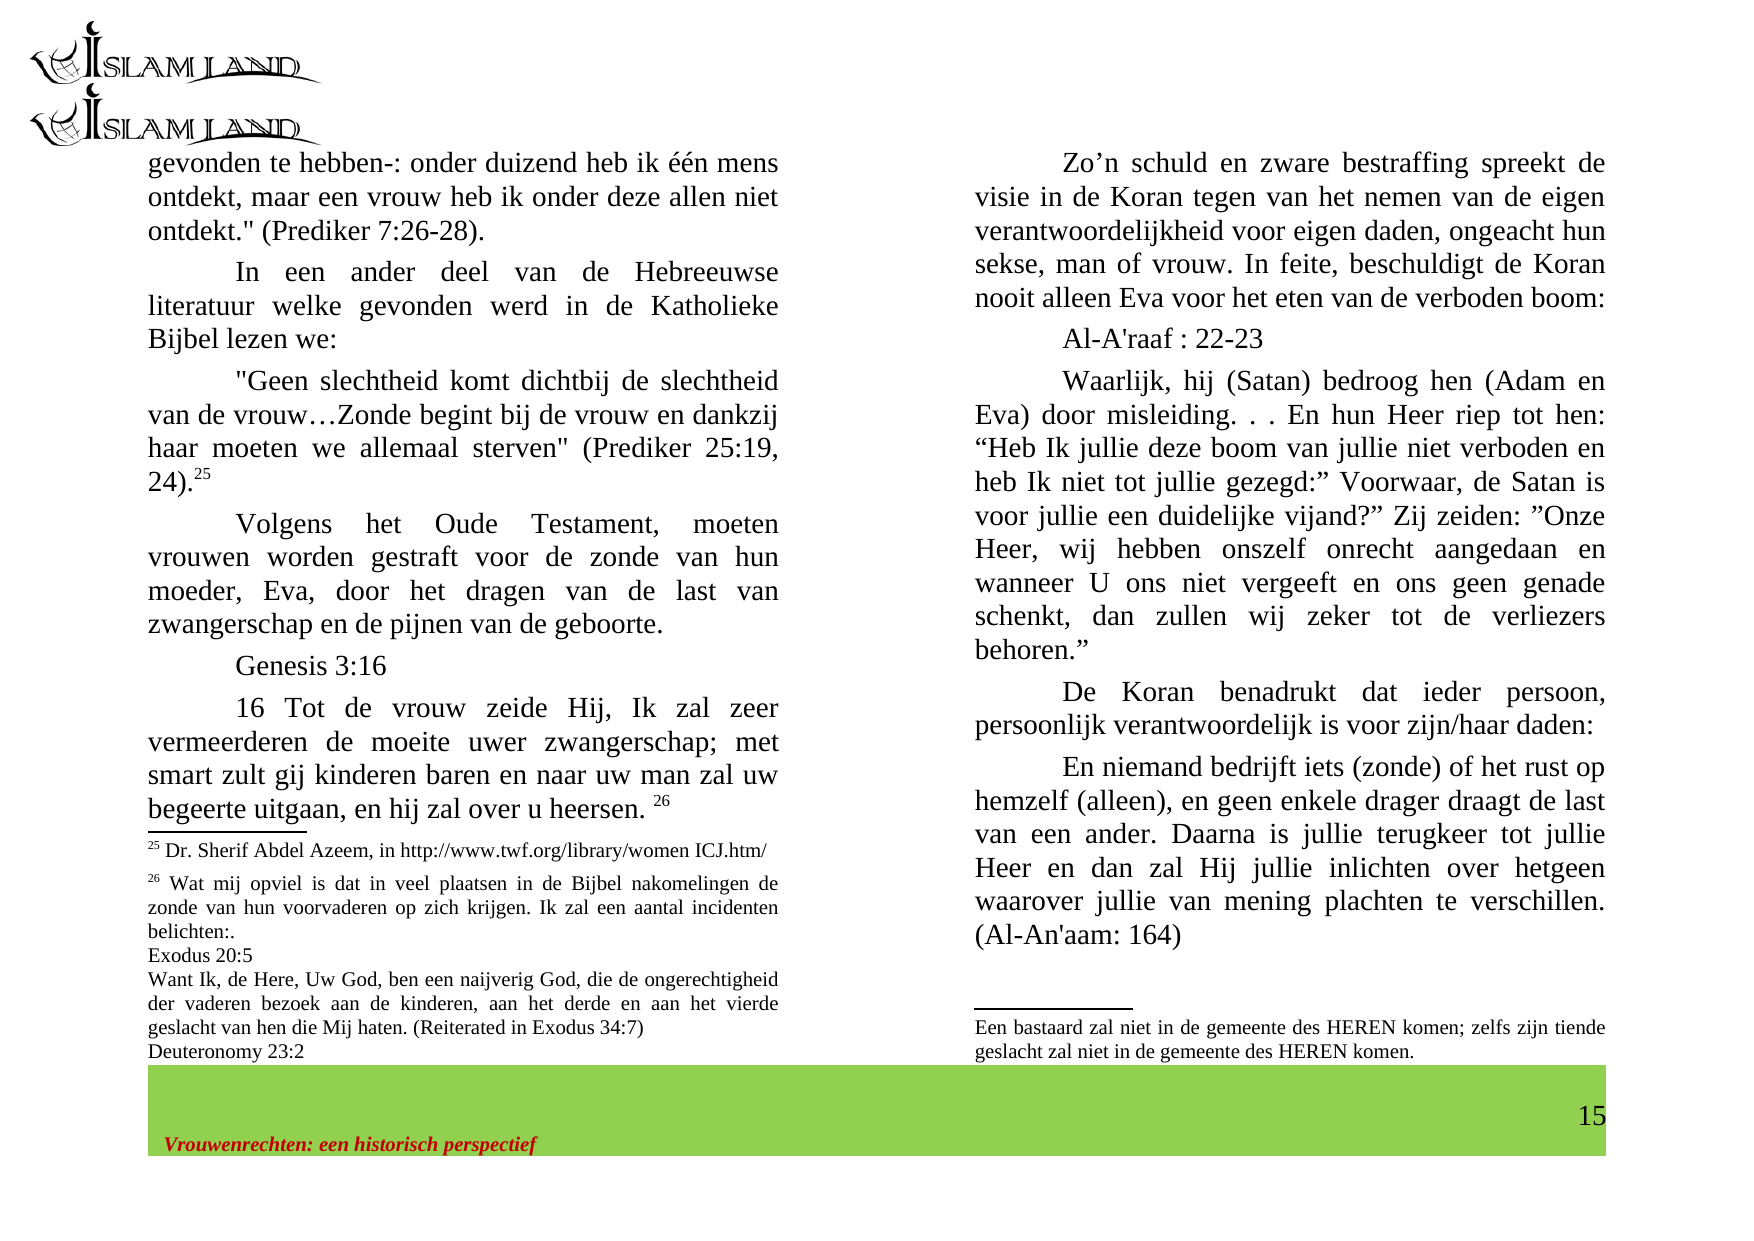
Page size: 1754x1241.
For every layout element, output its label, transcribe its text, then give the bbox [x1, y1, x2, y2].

text Genesis 3:16 [148, 648, 779, 682]
text De Koran benadrukt dat ieder persoon, persoonlijk verantwoordelijk is voor zijn/haar daden: [974, 674, 1606, 741]
text En niemand bedrijft iets (zonde) of het rust op hemzelf (alleen), en geen enkele drager draagt de last van een ander. Daarna is jullie terugkeer tot jullie Heer en dan zal Hij jullie inlichten over hetgeen waarover jullie van mening plachten te verschillen. (Al-An'aam: 164) [974, 749, 1606, 950]
text In een ander deel van de Hebreeuwse literatuur welke gevonden werd in de Katholieke Bijbel lezen we: [148, 254, 779, 355]
text Al-A'raaf : 22-23 [974, 322, 1606, 355]
text "Geen slechtheid komt dichtbij de slechtheid van de vrouw…Zonde begint bij de vrouw en dankzij haar moeten we allemaal sterven" (Prediker 25:19, 24). [148, 363, 779, 498]
text Waarlijk, hij (Satan) bedroog hen (Adam en Eva) door misleiding. . . En hun Heer riep tot hen: “Heb Ik jullie deze boom van jullie niet verboden en heb Ik niet tot jullie gezegd:” Voorwaar, de Satan is voor jullie een duidelijke vijand?” Zij zeiden: ”Onze Heer, wij hebben onszelf onrecht aangedaan en wanneer U ons niet vergeeft en ons geen genade schenkt, dan zullen wij zeker tot de verliezers behoren.” [974, 363, 1606, 665]
text 16 Tot de vrouw zeide Hij, Ik zal zeer vermeerderen de moeite uwer zwangerschap; met smart zult gij kinderen baren en naar uw man zal uw begeerte uitgaan, en hij zal over u heersen. [148, 690, 779, 824]
text Zo’n schuld en zware bestraffing spreekt de visie in de Koran tegen van het nemen van de eigen verantwoordelijkheid voor eigen daden, ongeacht hun sekse, man of vrouw. In feite, beschuldigt de Koran nooit alleen Eva voor het eten van de verboden boom: [974, 146, 1606, 313]
text Volgens het Oude Testament, moeten vrouwen worden gestraft voor de zonde van hun moeder, Eva, door het dragen van de last van zwangerschap en de pijnen van de geboorte. [148, 506, 779, 640]
picture [29, 21, 323, 146]
